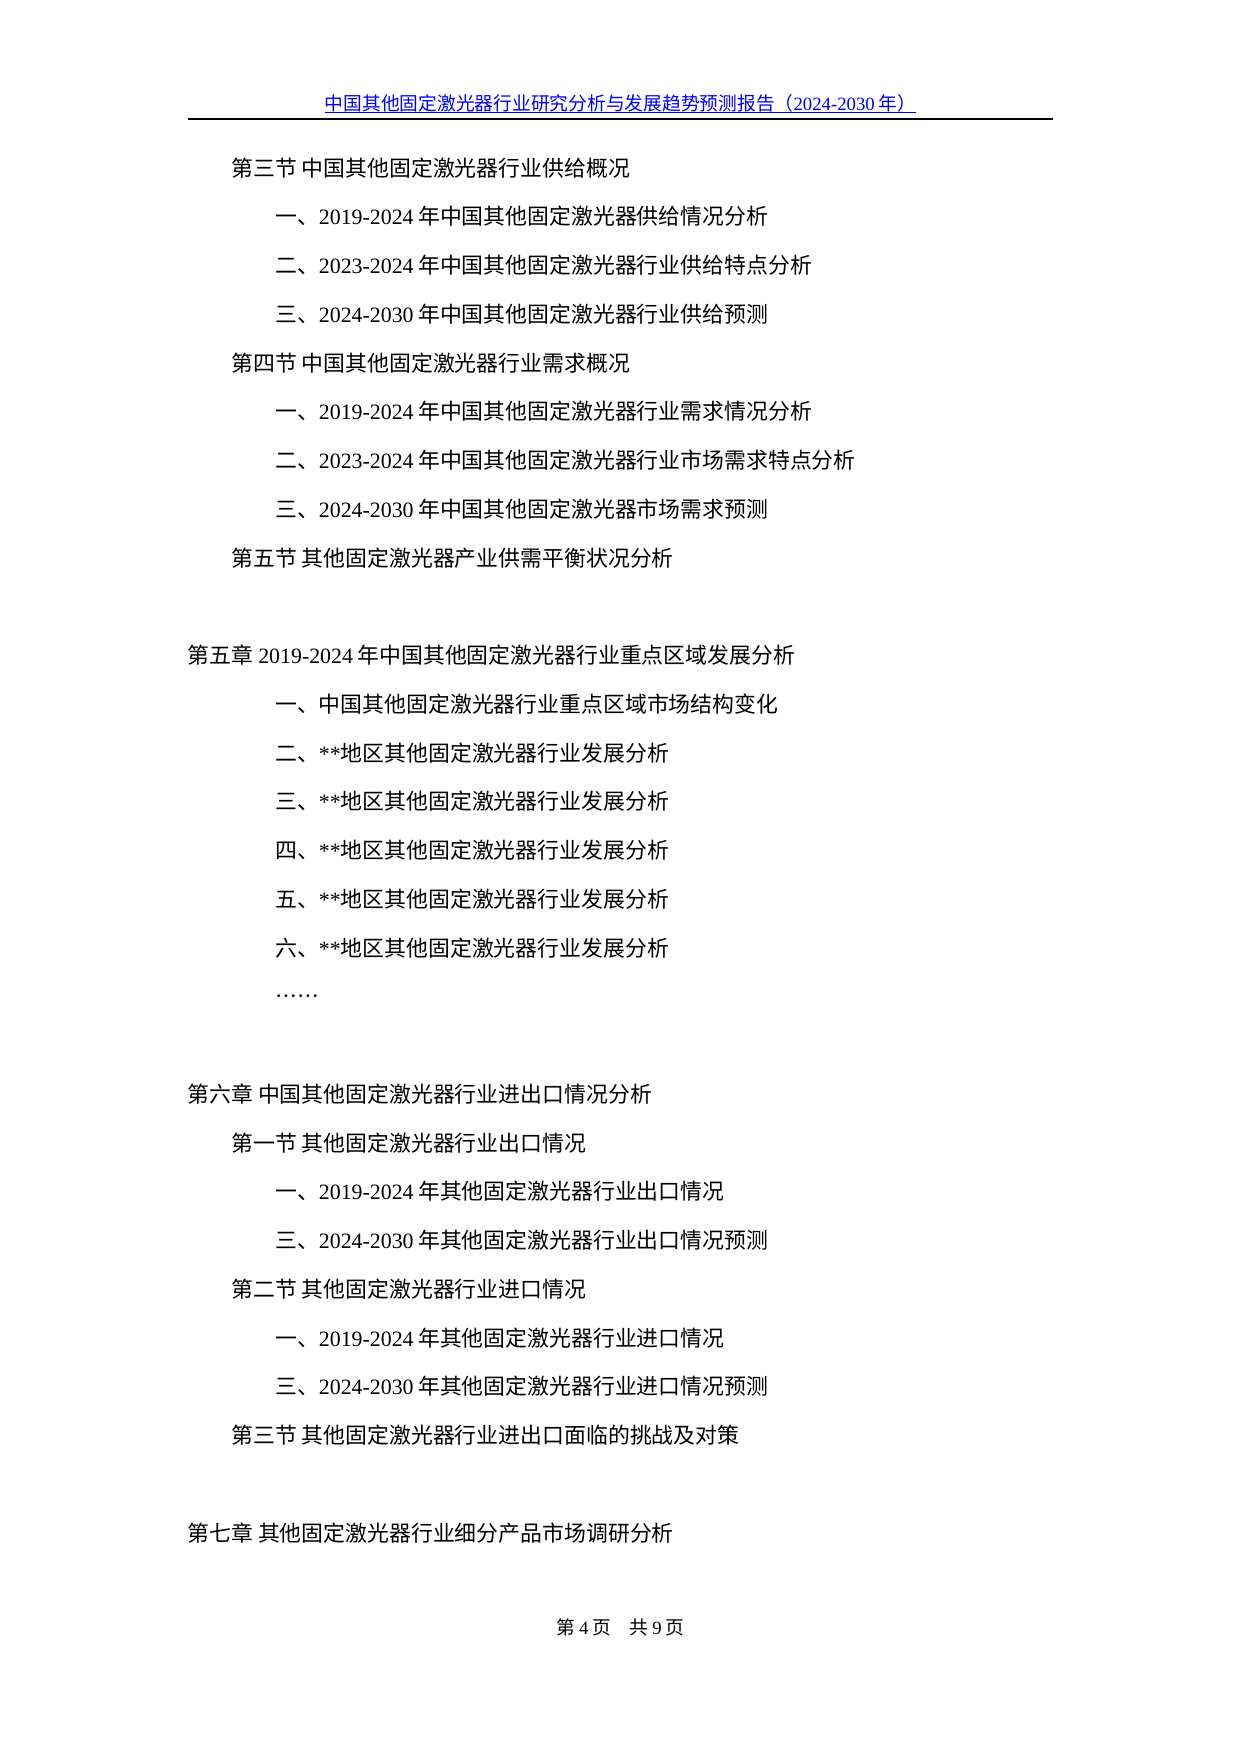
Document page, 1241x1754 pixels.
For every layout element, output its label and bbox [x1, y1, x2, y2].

text [187, 150, 1053, 1548]
